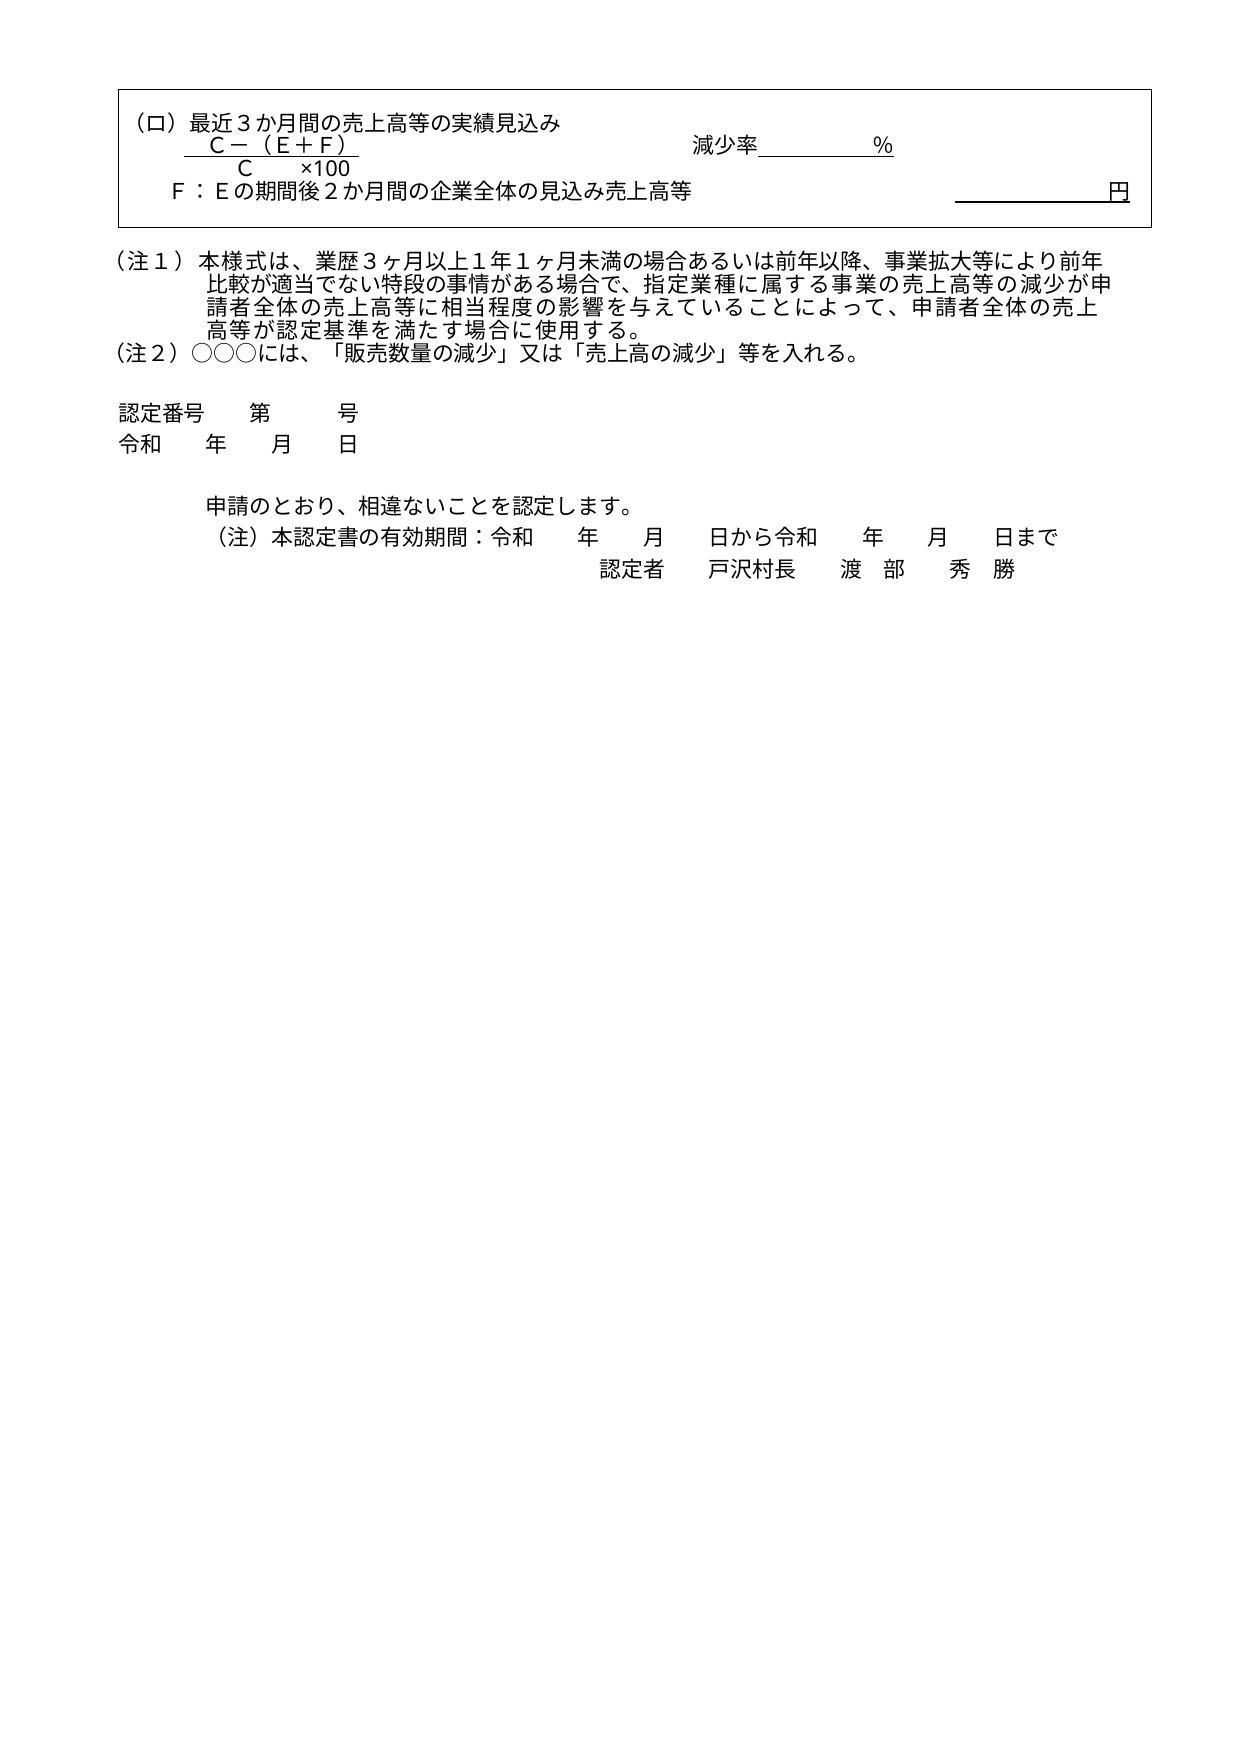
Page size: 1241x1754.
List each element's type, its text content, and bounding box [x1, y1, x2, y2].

text 令和 年 月 日 [118, 427, 1122, 459]
text 認定者 戸沢村長 渡 部 秀 勝 [118, 552, 1122, 584]
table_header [119, 90, 1151, 227]
text 申請のとおり、相違ないことを認定します。 [162, 489, 1122, 520]
text 認定番号 第 号 [118, 396, 1122, 427]
text （注）本認定書の有効期間：令和 年 月 日から令和 年 月 日まで [118, 520, 1122, 552]
text （注２）○○○には、「販売数量の減少」又は「売上高の減少」等を入れる。 [104, 343, 1122, 366]
text （注１）本様式は、業歴３ヶ月以上１年１ヶ月未満の場合あるいは前年以降、事業拡大等により前年比較が適当でない特段の事情がある場合で、指定業種に属する事業の売上高等の減少が申請者全体の売上高等に相当程度の影響を与えていることによって、申請者全体の売上高等が認定基準を満たす場合に使用する。 [104, 251, 1122, 343]
